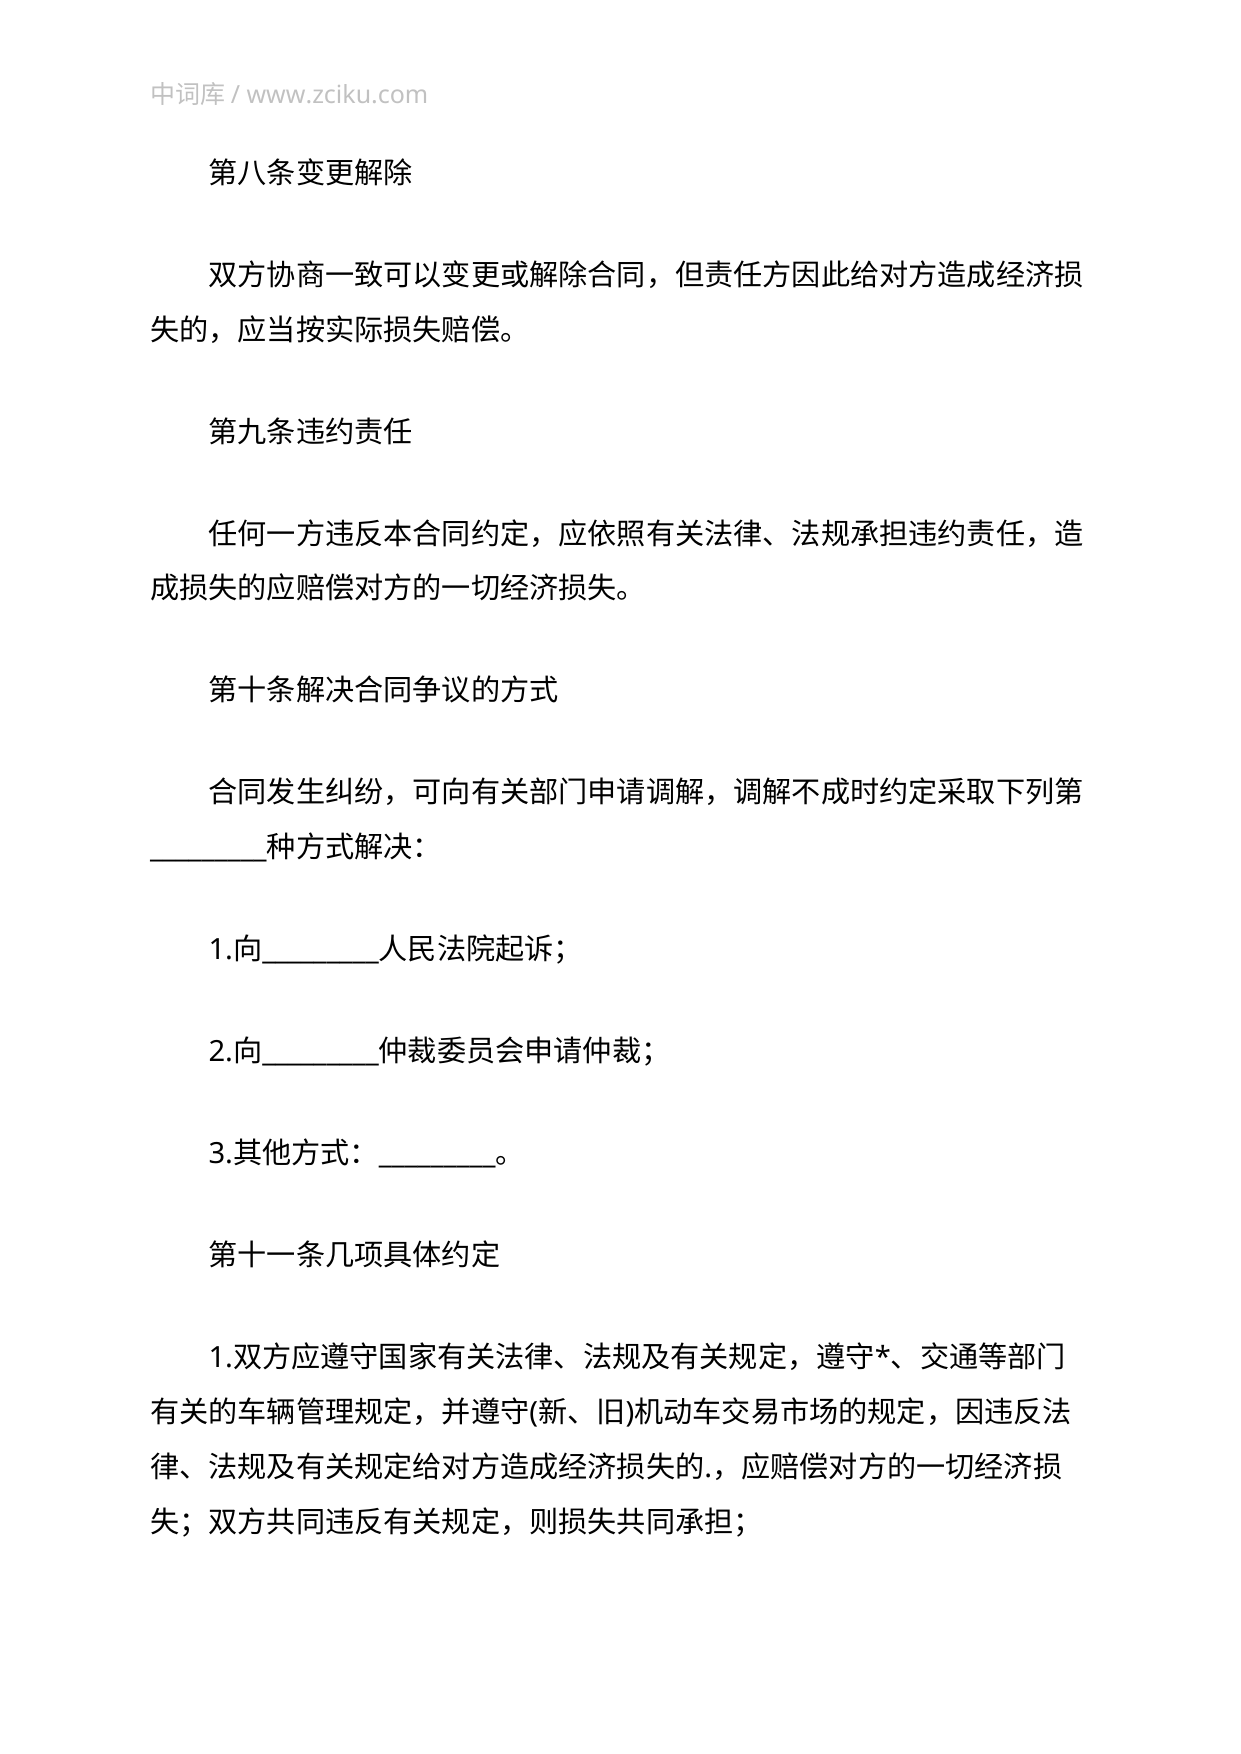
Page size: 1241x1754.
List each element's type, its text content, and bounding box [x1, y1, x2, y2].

text 第八条变更解除 [150, 150, 1090, 192]
text 1.双方应遵守国家有关法律、法规及有关规定，遵守*、交通等部门有关的车辆管理规定，并遵守(新、旧)机动车交易市场的规定，因违反法律、法规及有关规定给对方造成经济损失的.，应赔偿对方的一切经济损失；双方共同违反有关规定，则损失共同承担； [150, 1333, 1090, 1541]
text 1.向_________人民法院起诉； [150, 926, 1090, 968]
text 第九条违约责任 [150, 408, 1090, 451]
text 合同发生纠纷，可向有关部门申请调解，调解不成时约定采取下列第_________种方式解决： [150, 769, 1090, 866]
text 2.向_________仲裁委员会申请仲裁； [150, 1027, 1090, 1070]
text 3.其他方式：_________。 [150, 1129, 1090, 1172]
text 任何一方违反本合同约定，应依照有关法律、法规承担违约责任，造成损失的应赔偿对方的一切经济损失。 [150, 510, 1090, 607]
text 双方协商一致可以变更或解除合同，但责任方因此给对方造成经济损失的，应当按实际损失赔偿。 [150, 252, 1090, 349]
text 第十条解决合同争议的方式 [150, 667, 1090, 709]
text 第十一条几项具体约定 [150, 1231, 1090, 1274]
